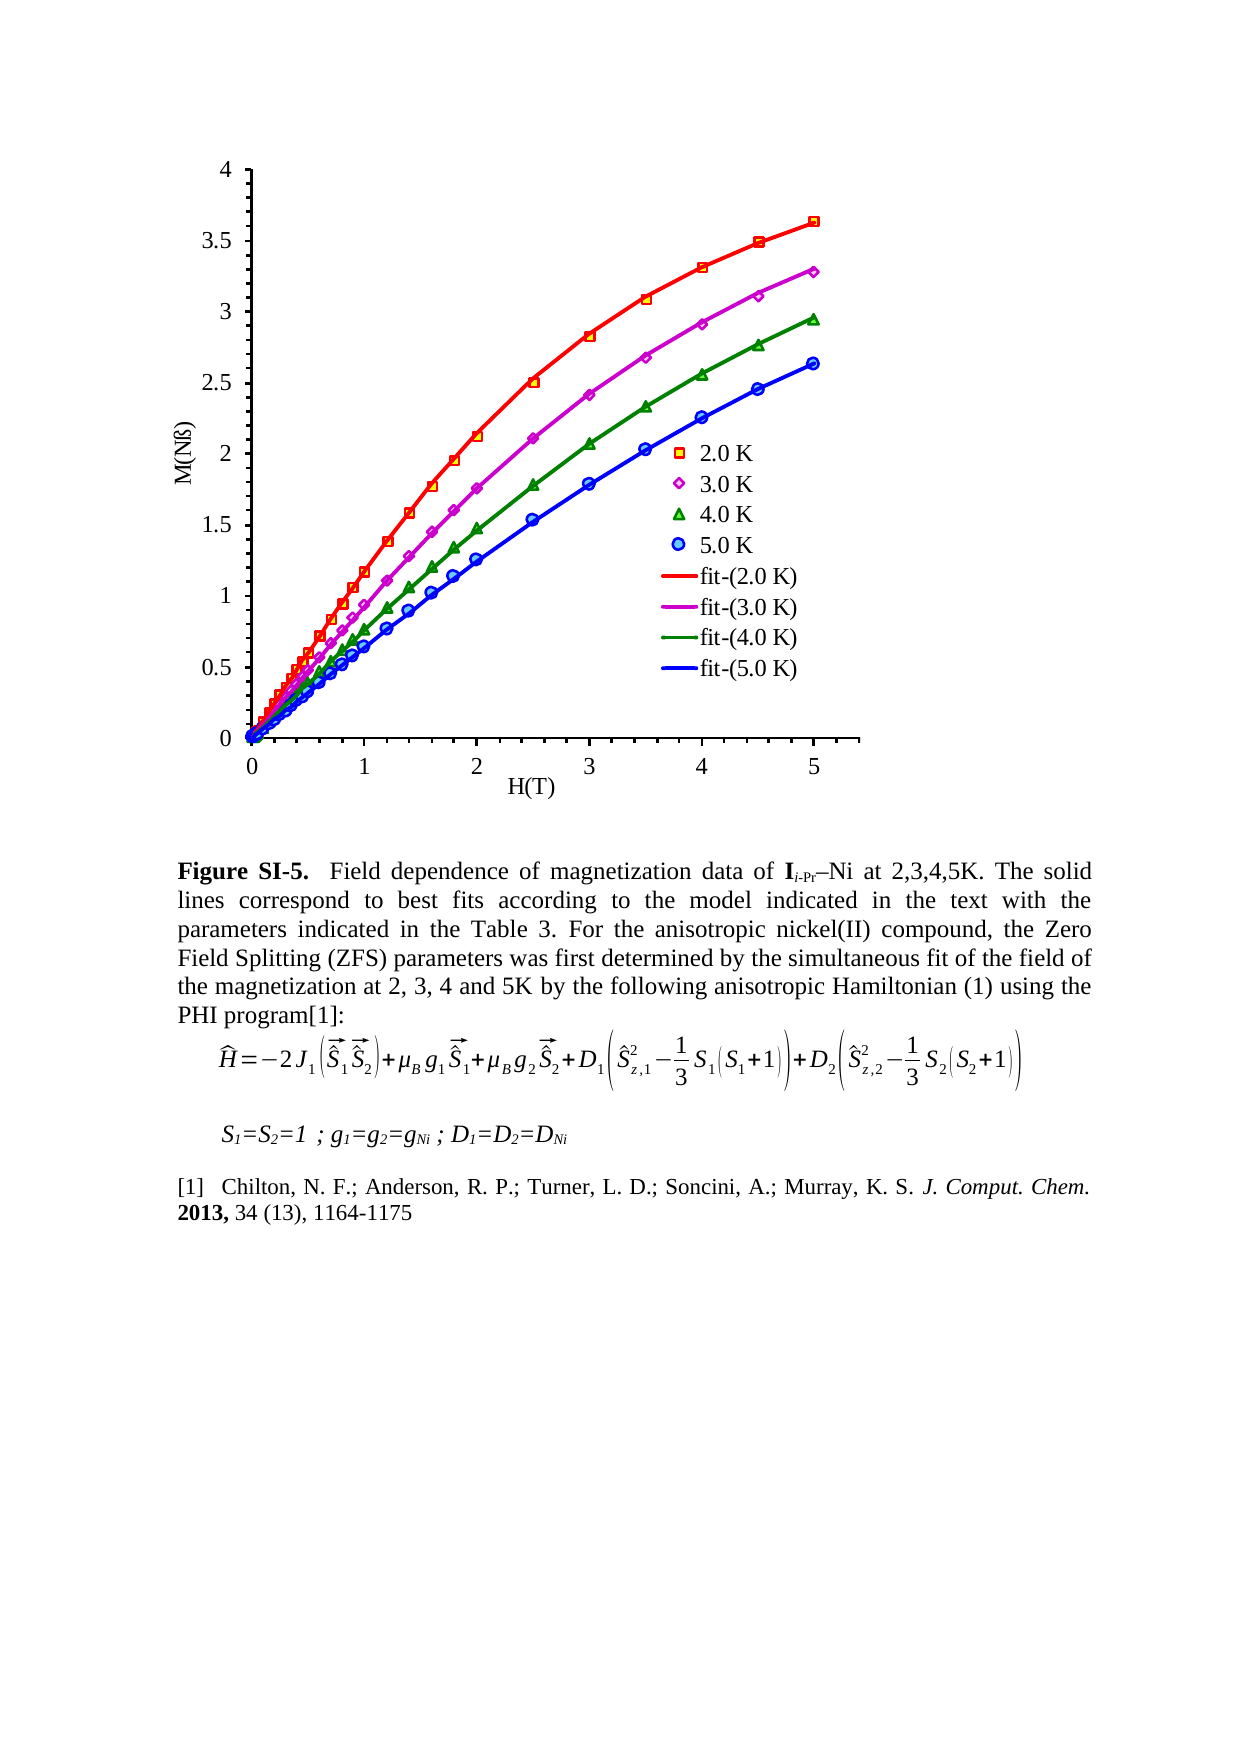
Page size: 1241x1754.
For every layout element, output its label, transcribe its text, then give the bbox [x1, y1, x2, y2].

text Figure SI-5. Field dependence of magnetization data of Ii-Pr–Ni at 2,3,4,5K. The solid lines correspond to best fits according to the model indicated in the text with the parameters indicated in the Table 3. For the anisotropic nickel(II) compound, the Zero Field Splitting (ZFS) parameters was first determined by the simultaneous fit of the field of the magnetization at 2, 3, 4 and 5K by the following anisotropic Hamiltonian (1) using the PHI program[1]: [177, 856, 1092, 1029]
text S1=S2=1 ; g1=g2=gNi ; D1=D2=DNi [148, 1119, 1092, 1148]
text [1] Chilton, N. F.; Anderson, R. P.; Turner, L. D.; Soncini, A.; Murray, K. S. J. Comput. Chem. 2013, 34 (13), 1164-1175 [177, 1173, 1092, 1226]
